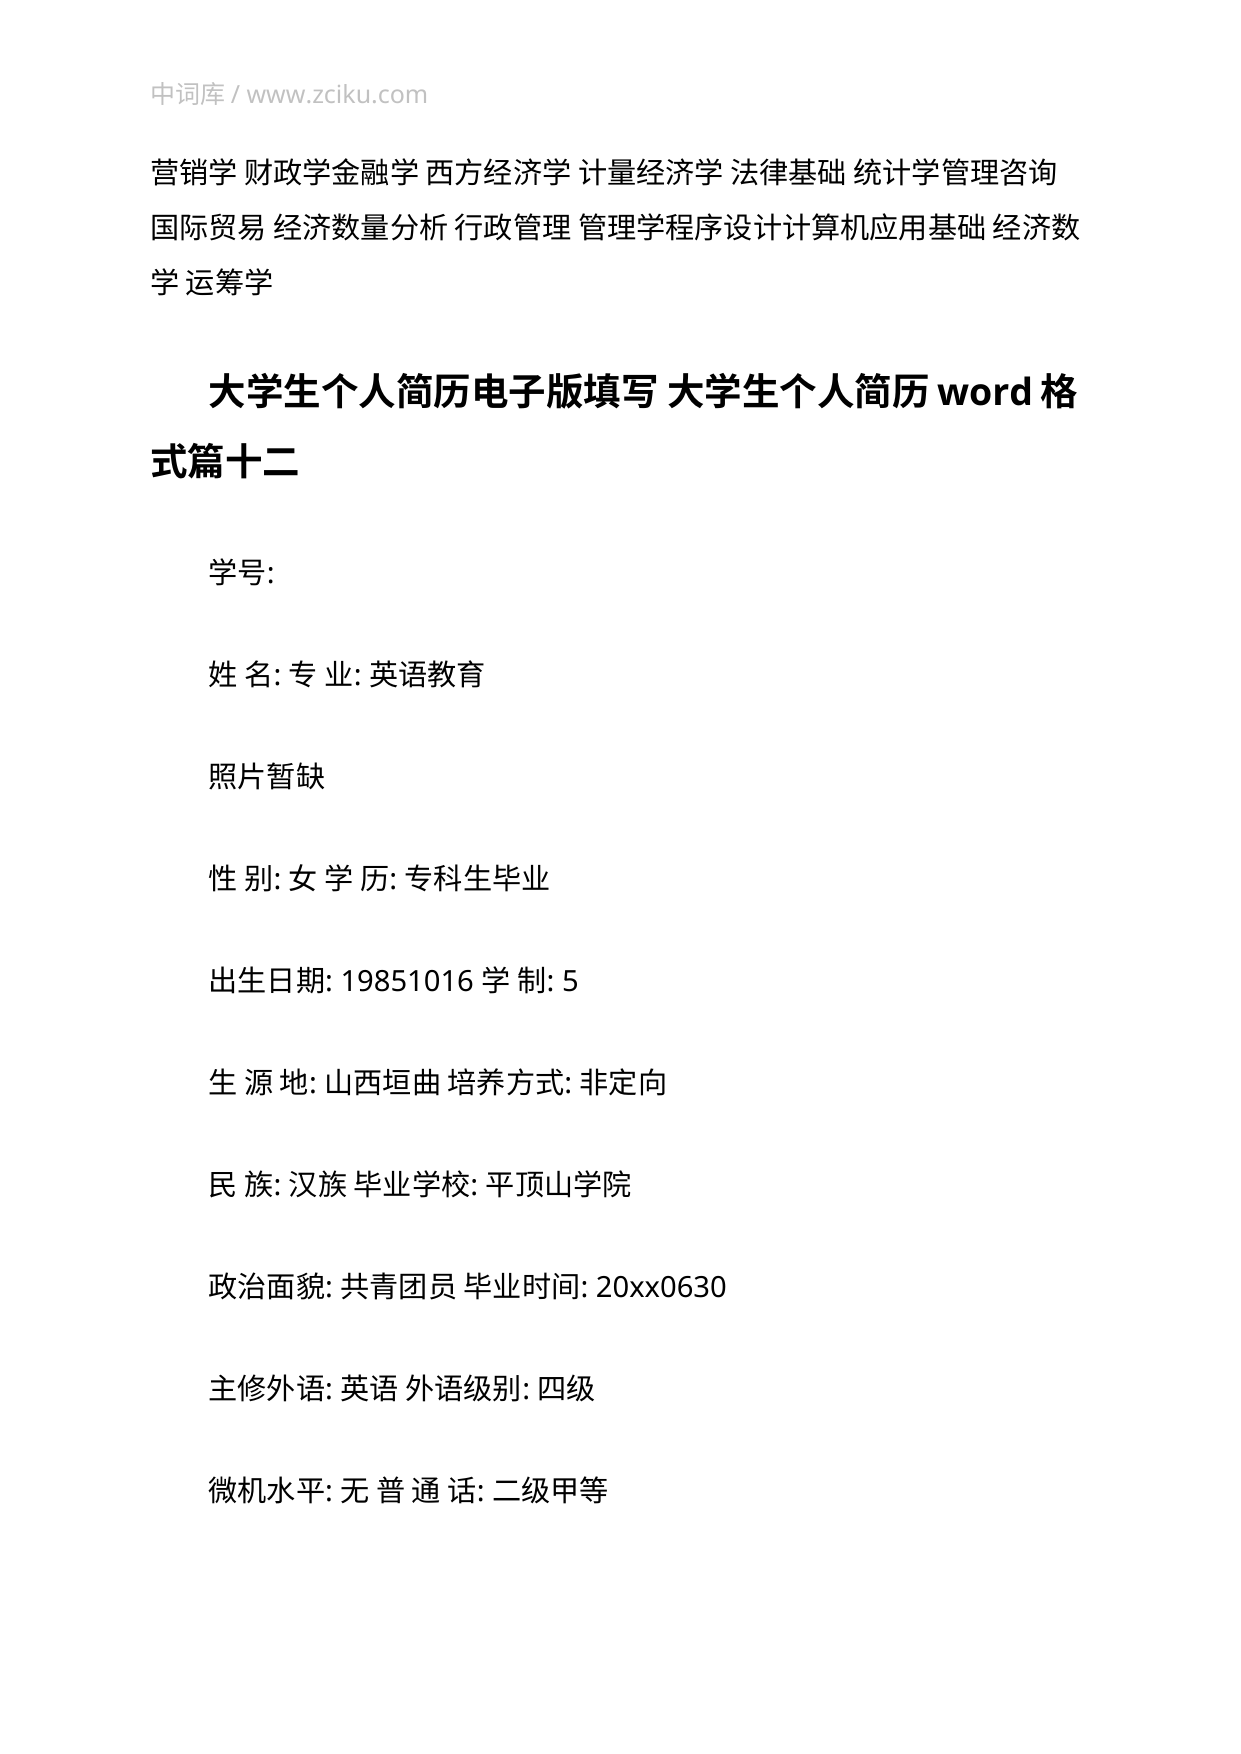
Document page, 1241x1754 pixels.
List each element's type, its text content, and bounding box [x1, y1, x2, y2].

text 主修外语: 英语 外语级别: 四级 [150, 1365, 1090, 1408]
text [150, 150, 1090, 302]
text 性 别: 女 学 历: 专科生毕业 [150, 855, 1090, 898]
text 学号: [150, 550, 1090, 592]
text 出生日期: 19851016 学 制: 5 [150, 957, 1090, 1000]
text 政治面貌: 共青团员 毕业时间: 20xx0630 [150, 1263, 1090, 1306]
text 姓 名: 专 业: 英语教育 [150, 652, 1090, 694]
text 照片暂缺 [150, 754, 1090, 796]
text 微机水平: 无 普 通 话: 二级甲等 [150, 1467, 1090, 1510]
text 生 源 地: 山西垣曲 培养方式: 非定向 [150, 1059, 1090, 1102]
text 民 族: 汉族 毕业学校: 平顶山学院 [150, 1161, 1090, 1204]
text 大学生个人简历电子版填写 大学生个人简历word格式篇十二 [150, 362, 1090, 487]
